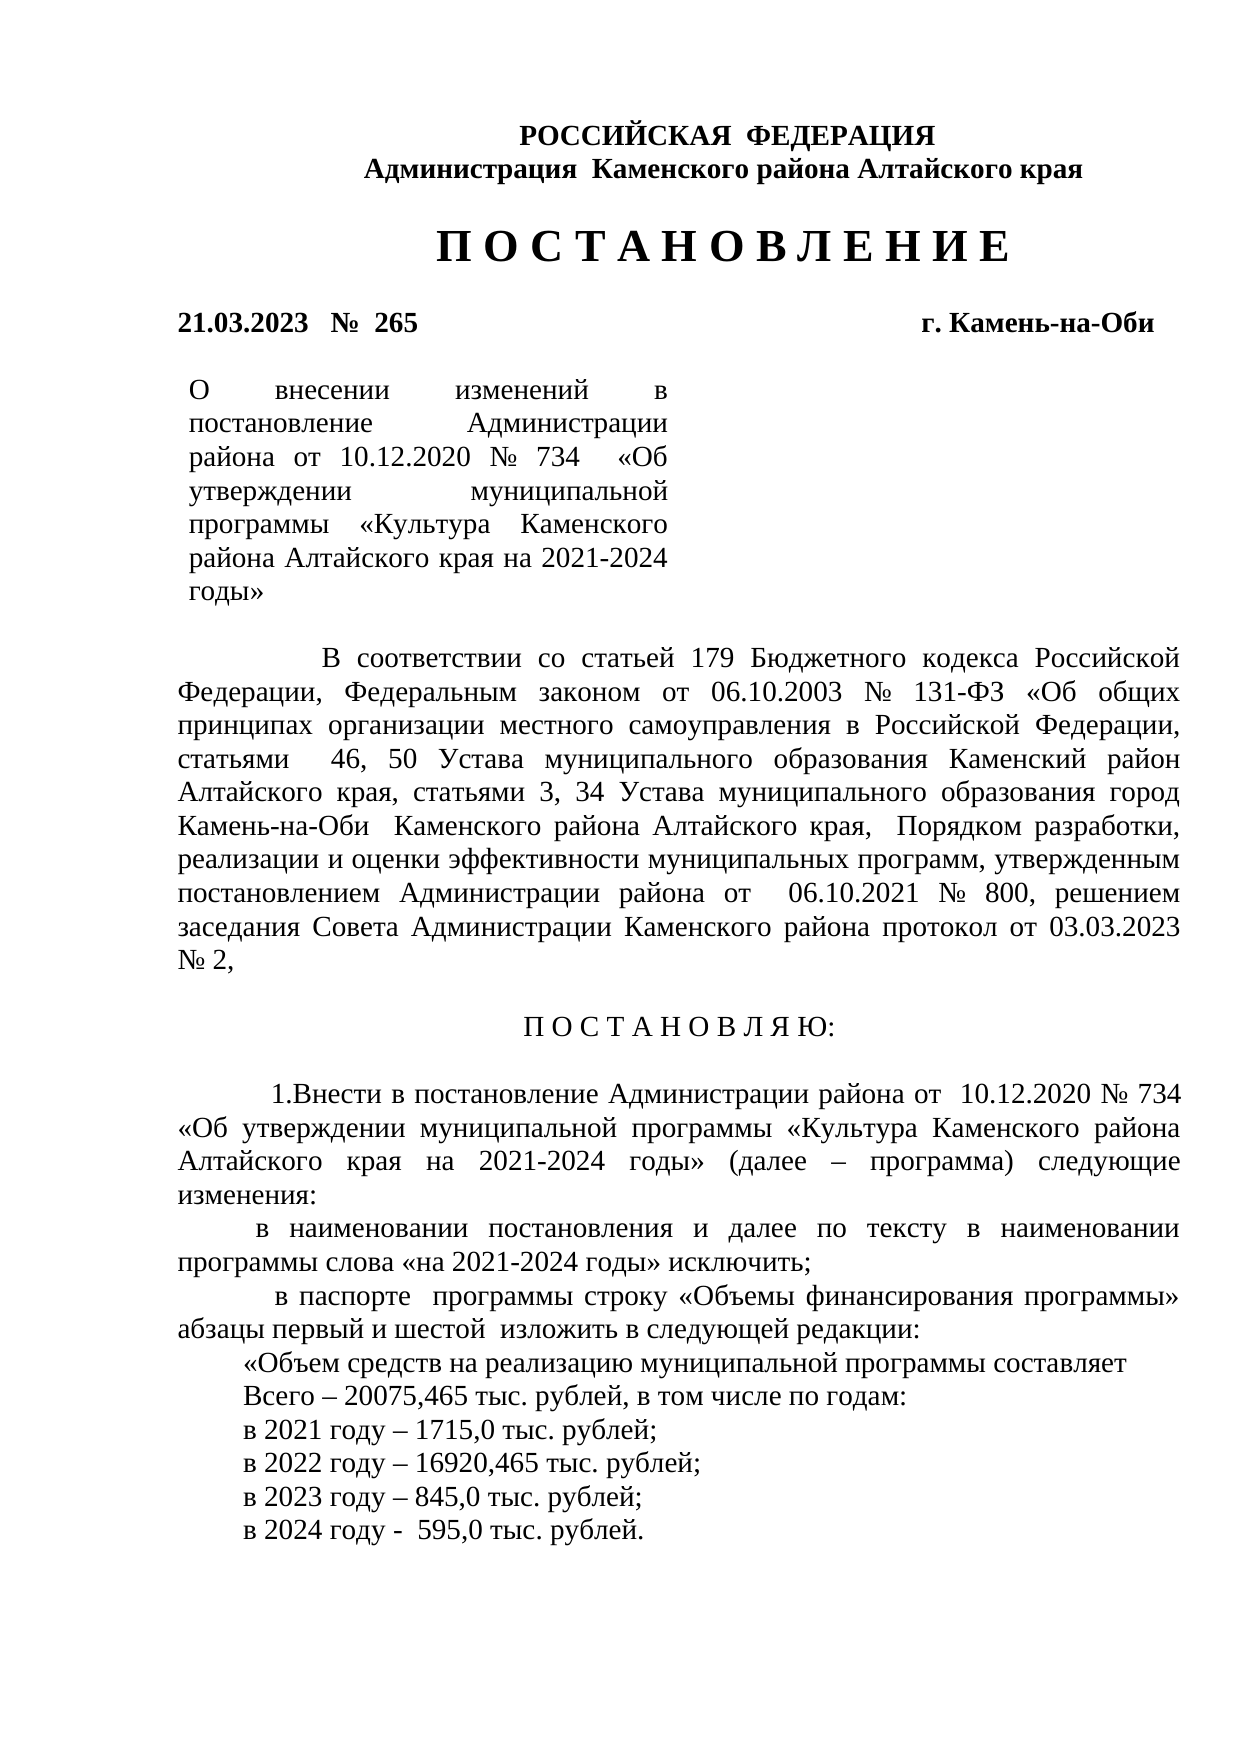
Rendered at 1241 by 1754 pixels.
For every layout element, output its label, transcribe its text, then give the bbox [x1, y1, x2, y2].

title РОССИЙСКАЯ ФЕДЕРАЦИЯ [177, 118, 1181, 152]
subtitle П О С Т А Н О В Л Е Н И Е [177, 219, 1181, 271]
text в 2022 году – 16920,465 тыс. рублей; [177, 1445, 1181, 1479]
subtitle Администрация Каменского района Алтайского края [177, 152, 1181, 185]
text 21.03.2023 № 265 г. Камень-на-Оби [177, 305, 1181, 338]
text 1.Внести в постановление Администрации района от 10.12.2020 № 734 «Об утверждении муниципальной программы «Культура Каменского района Алтайского края на 2021-2024 годы» (далее – программа) следующие изменения: [177, 1076, 1181, 1211]
text «Объем средств на реализацию муниципальной программы составляет [177, 1345, 1181, 1378]
text в наименовании постановления и далее по тексту в наименовании программы слова «на 2021-2024 годы» исключить; [177, 1211, 1181, 1278]
text Всего – 20075,465 тыс. рублей, в том числе по годам: [177, 1378, 1181, 1412]
table_header О внесении изменений в постановление Администрации района от 10.12.2020 № 734 «Об утверждении муниципальной программы «Культура Каменского района Алтайского края на 2021-2024 годы» [177, 372, 679, 607]
text в 2021 году – 1715,0 тыс. рублей; [177, 1412, 1181, 1445]
text П О С Т А Н О В Л Я Ю: [177, 1009, 1181, 1043]
text в 2023 году – 845,0 тыс. рублей; [177, 1479, 1181, 1512]
text в паспорте программы строку «Объемы финансирования программы» абзацы первый и шестой изложить в следующей редакции: [177, 1278, 1181, 1345]
text в 2024 году - 595,0 тыс. рублей. [177, 1512, 1181, 1546]
text В соответствии со статьей 179 Бюджетного кодекса Российской Федерации, Федеральным законом от 06.10.2003 № 131-ФЗ «Об общих принципах организации местного самоуправления в Российской Федерации, статьями 46, 50 Устава муниципального образования Каменский район Алтайского края, статьями 3, 34 Устава муниципального образования город Камень-на-Оби Каменского района Алтайского края, Порядком разработки, реализации и оценки эффективности муниципальных программ, утвержденным постановлением Администрации района от 06.10.2021 № 800, решением заседания Совета Администрации Каменского района протокол от 03.03.2023 № 2, [177, 640, 1181, 976]
